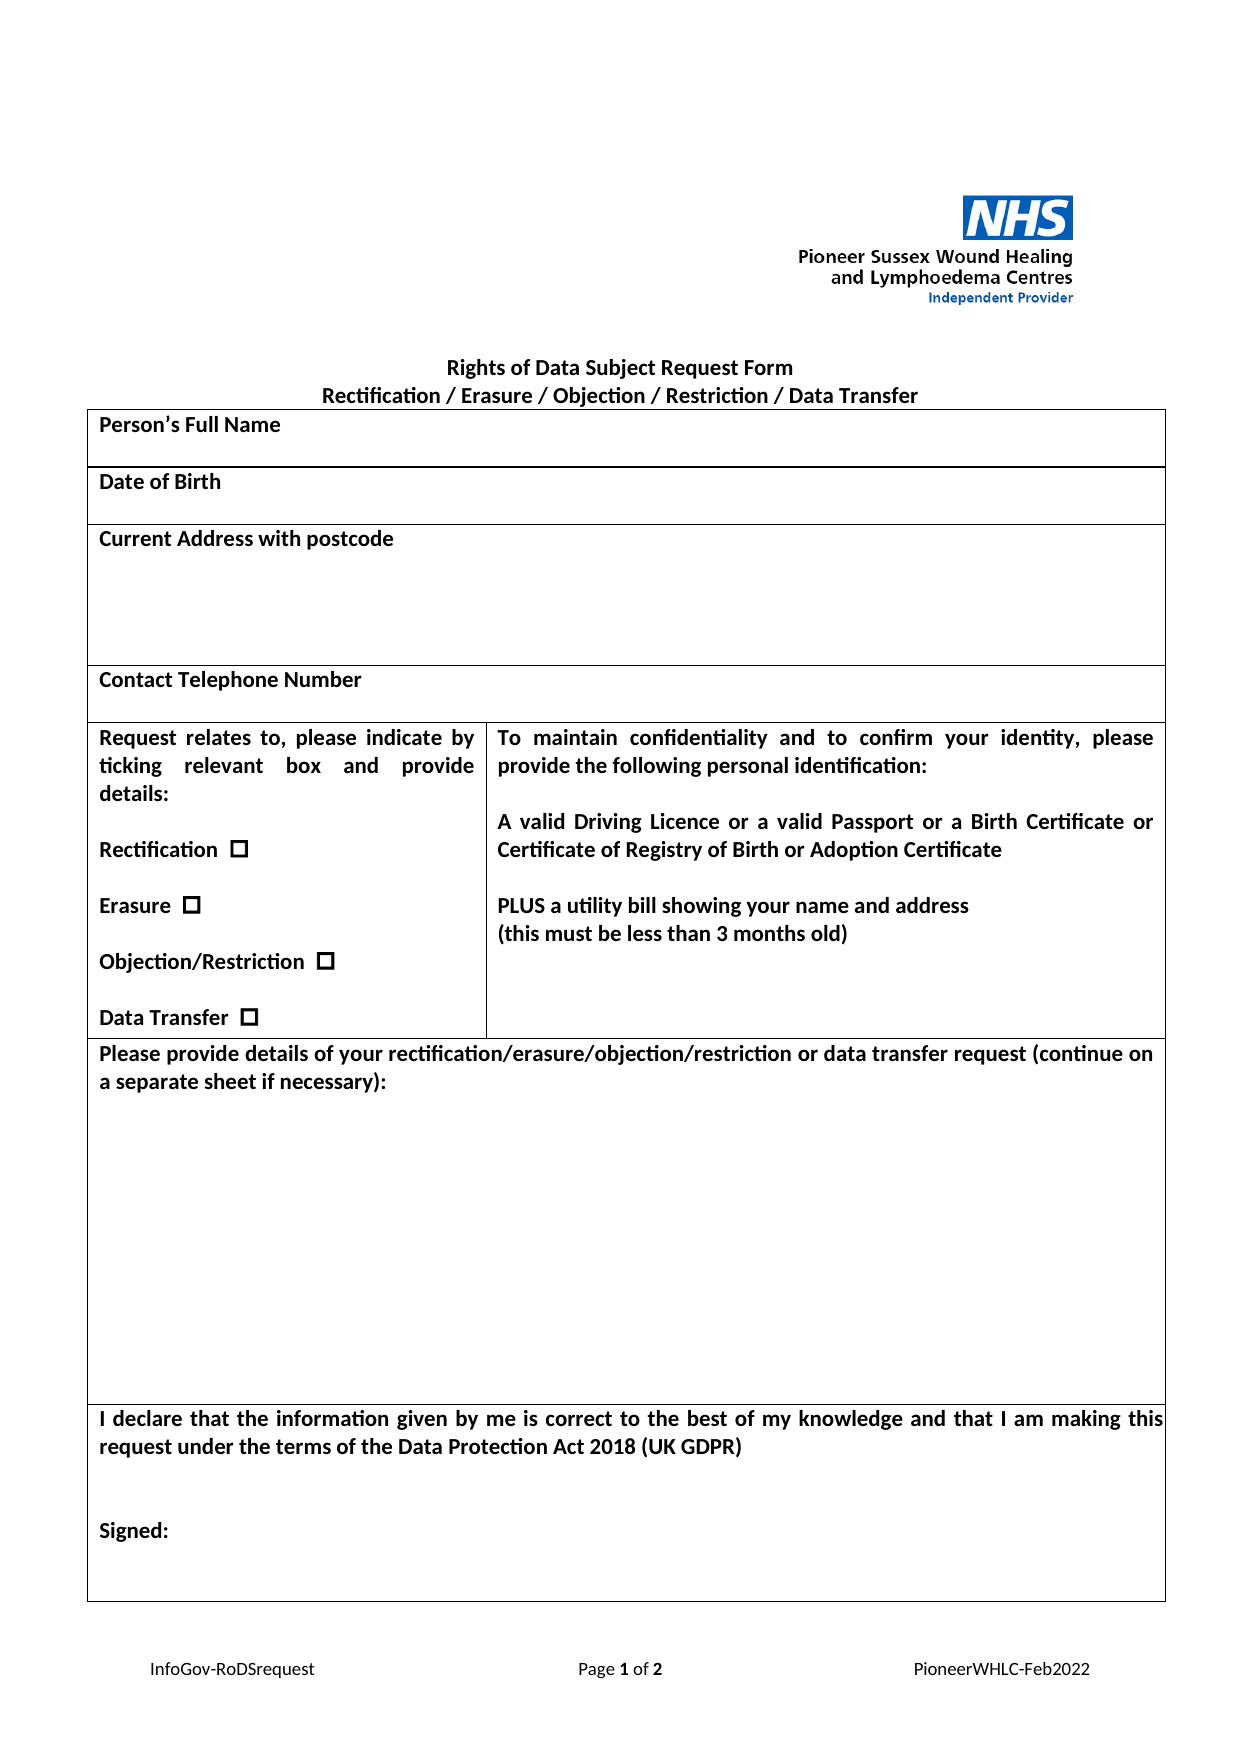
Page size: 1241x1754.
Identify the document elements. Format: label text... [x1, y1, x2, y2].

table_header Person’s Full Name [88, 410, 1165, 466]
text Rectification / Erasure / Objection / Restriction / Data Transfer [150, 381, 1090, 409]
text Rights of Data Subject Request Form [150, 353, 1090, 381]
table_cell To maintain confidentiality and to confirm your identity, please provide the following personal identification: A valid Driving Licence or a valid Passport or a Birth Certificate or Certificate of Registry of Birth or Adoption Certificate PLUS a utility bill showing your name and address (this must be less than 3 months old) [487, 723, 1165, 1038]
table_cell Current Address with postcode [88, 525, 1165, 664]
picture [786, 175, 1091, 326]
table_cell Date of Birth [88, 468, 1165, 523]
table_cell Please provide details of your rectification/erasure/objection/restriction or data transfer request (continue on a separate sheet if necessary): [88, 1039, 1165, 1403]
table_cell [88, 1405, 1165, 1601]
table_cell Request relates to, please indicate by ticking relevant box and provide details: Rectification Erasure Objection/Restriction Data Transfer [88, 723, 486, 1038]
table_cell Contact Telephone Number [88, 666, 1165, 722]
